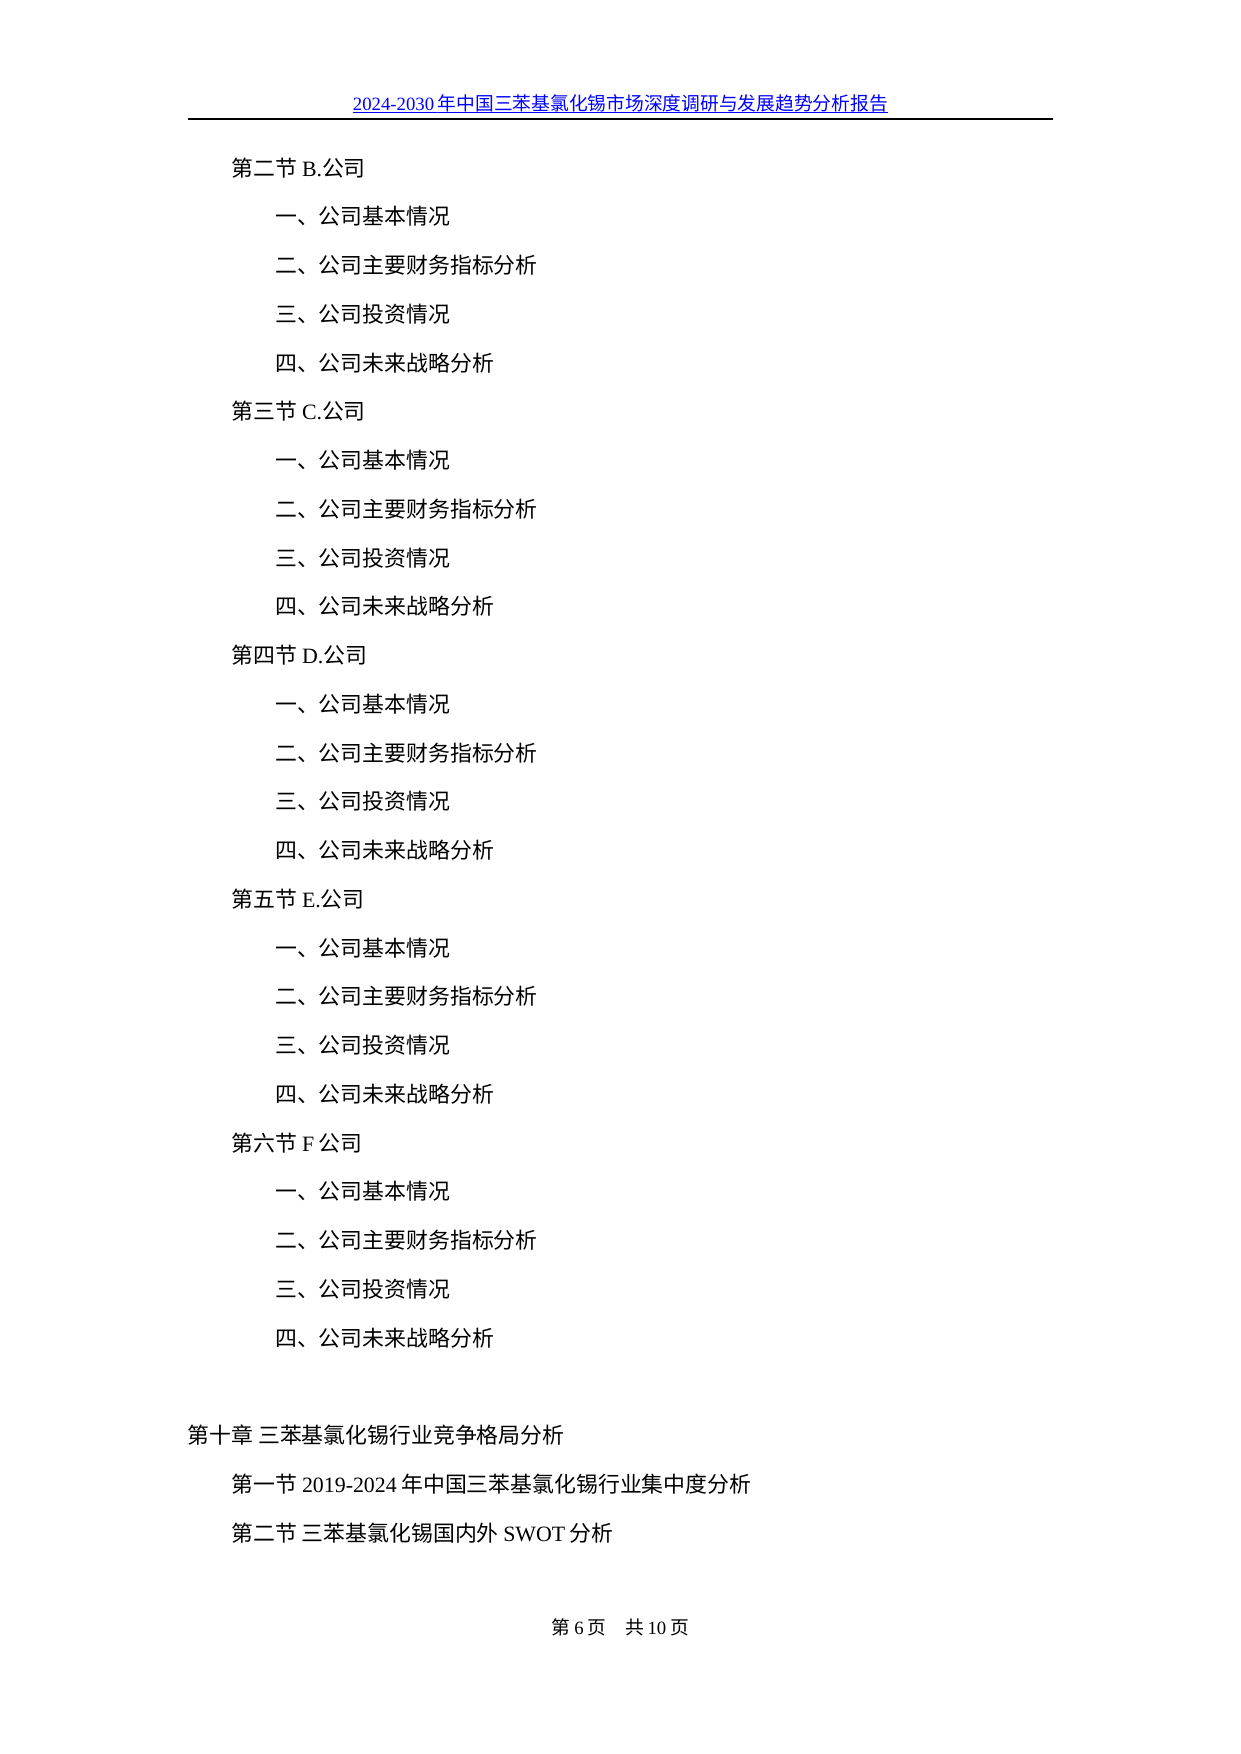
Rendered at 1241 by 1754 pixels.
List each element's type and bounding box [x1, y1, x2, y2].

text [187, 150, 1053, 1548]
